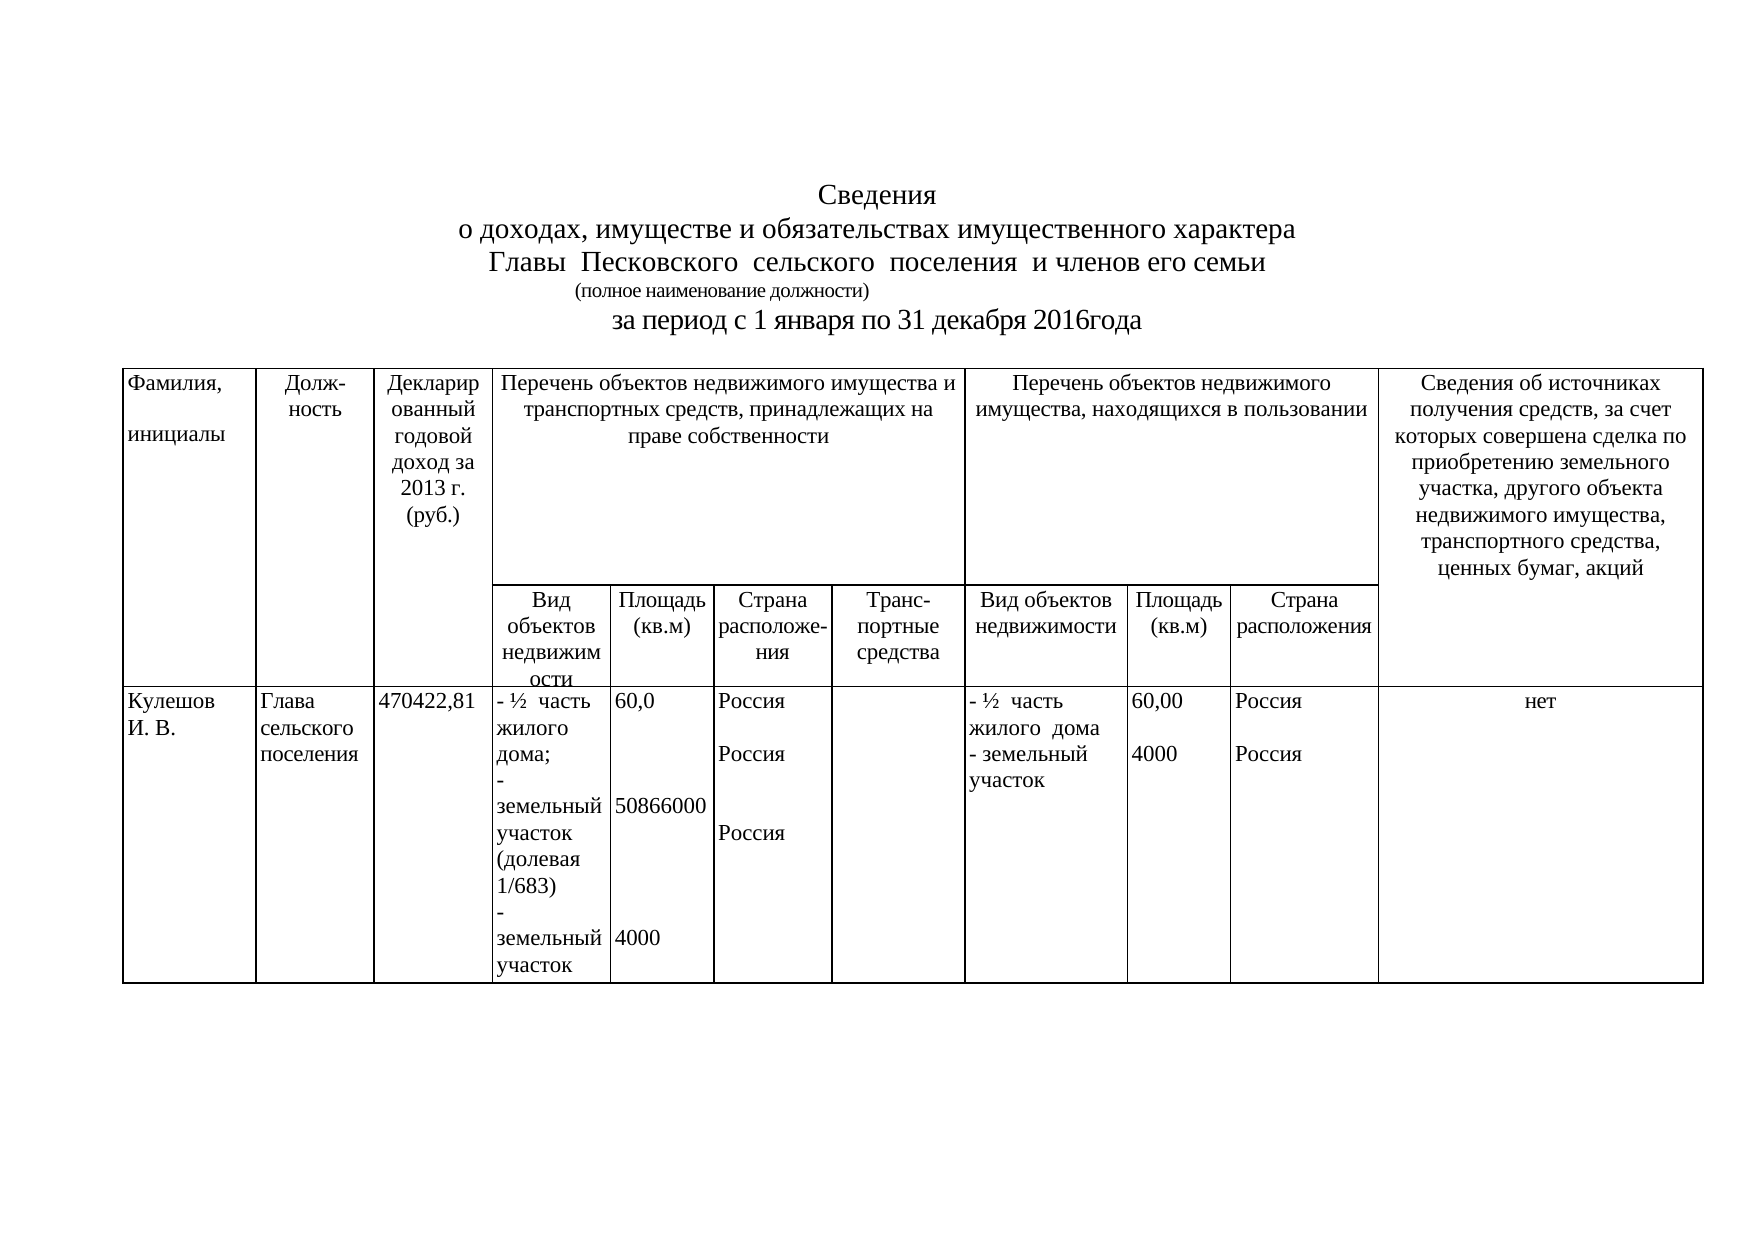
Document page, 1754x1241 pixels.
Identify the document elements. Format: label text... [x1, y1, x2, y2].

table_cell 60,00 4000 [1128, 687, 1230, 982]
text о доходах, имуществе и обязательствах имущественного характера [118, 211, 1636, 244]
table_cell Россия Россия [1231, 687, 1378, 982]
table_cell [124, 584, 255, 686]
table_cell Транспортные средства [833, 586, 964, 686]
table_cell 60,0 50866000 4000 [611, 687, 713, 982]
table_cell нет [1379, 687, 1702, 982]
table_cell Площадь (кв.м) [1128, 586, 1230, 686]
text (полное наименование должности) [487, 278, 1636, 302]
text за период с 1 января по 31 декабря 2016года [118, 302, 1636, 335]
table_cell Страна расположения [1231, 586, 1378, 686]
table_cell Площадь (кв.м) [611, 586, 713, 686]
table_cell [257, 584, 373, 686]
table_cell Глава сельского поселения [257, 687, 373, 982]
table_cell [375, 584, 492, 686]
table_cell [966, 687, 1127, 982]
table_header Фамилия, инициалы [124, 369, 255, 584]
table_cell 470422,81 [375, 687, 492, 982]
text Сведения [118, 177, 1636, 211]
table_header Долж-ность [257, 369, 373, 584]
table_header Перечень объектов недвижимого имущества, находящихся в пользовании [966, 369, 1378, 584]
table_cell Вид объектов недвижимости [966, 586, 1127, 686]
table_cell [833, 687, 964, 982]
table_cell Страна расположения [715, 586, 831, 686]
table_cell Кулешов И. В. [124, 687, 255, 982]
text Главы Песковского сельского поселения и членов его семьи [118, 244, 1636, 278]
table_header Перечень объектов недвижимого имущества и транспортных средств, принадлежащих на праве собственности [493, 369, 964, 584]
table_cell - ½ часть жилого дома; - земельный участок (долевая 1/683) - земельный участок [493, 687, 610, 982]
table_header Сведения об источниках получения средств, за счет которых совершена сделка по приобретению земельного участка, другого объекта недвижимого имущества, транспортного средства, ценных бумаг, акций [1379, 369, 1702, 686]
table_header Декларированный годовой доход за 2013 г. (руб.) [375, 369, 492, 584]
table_cell Вид объектов недвижимости [493, 586, 610, 686]
table_cell Россия Россия Россия [715, 687, 831, 982]
